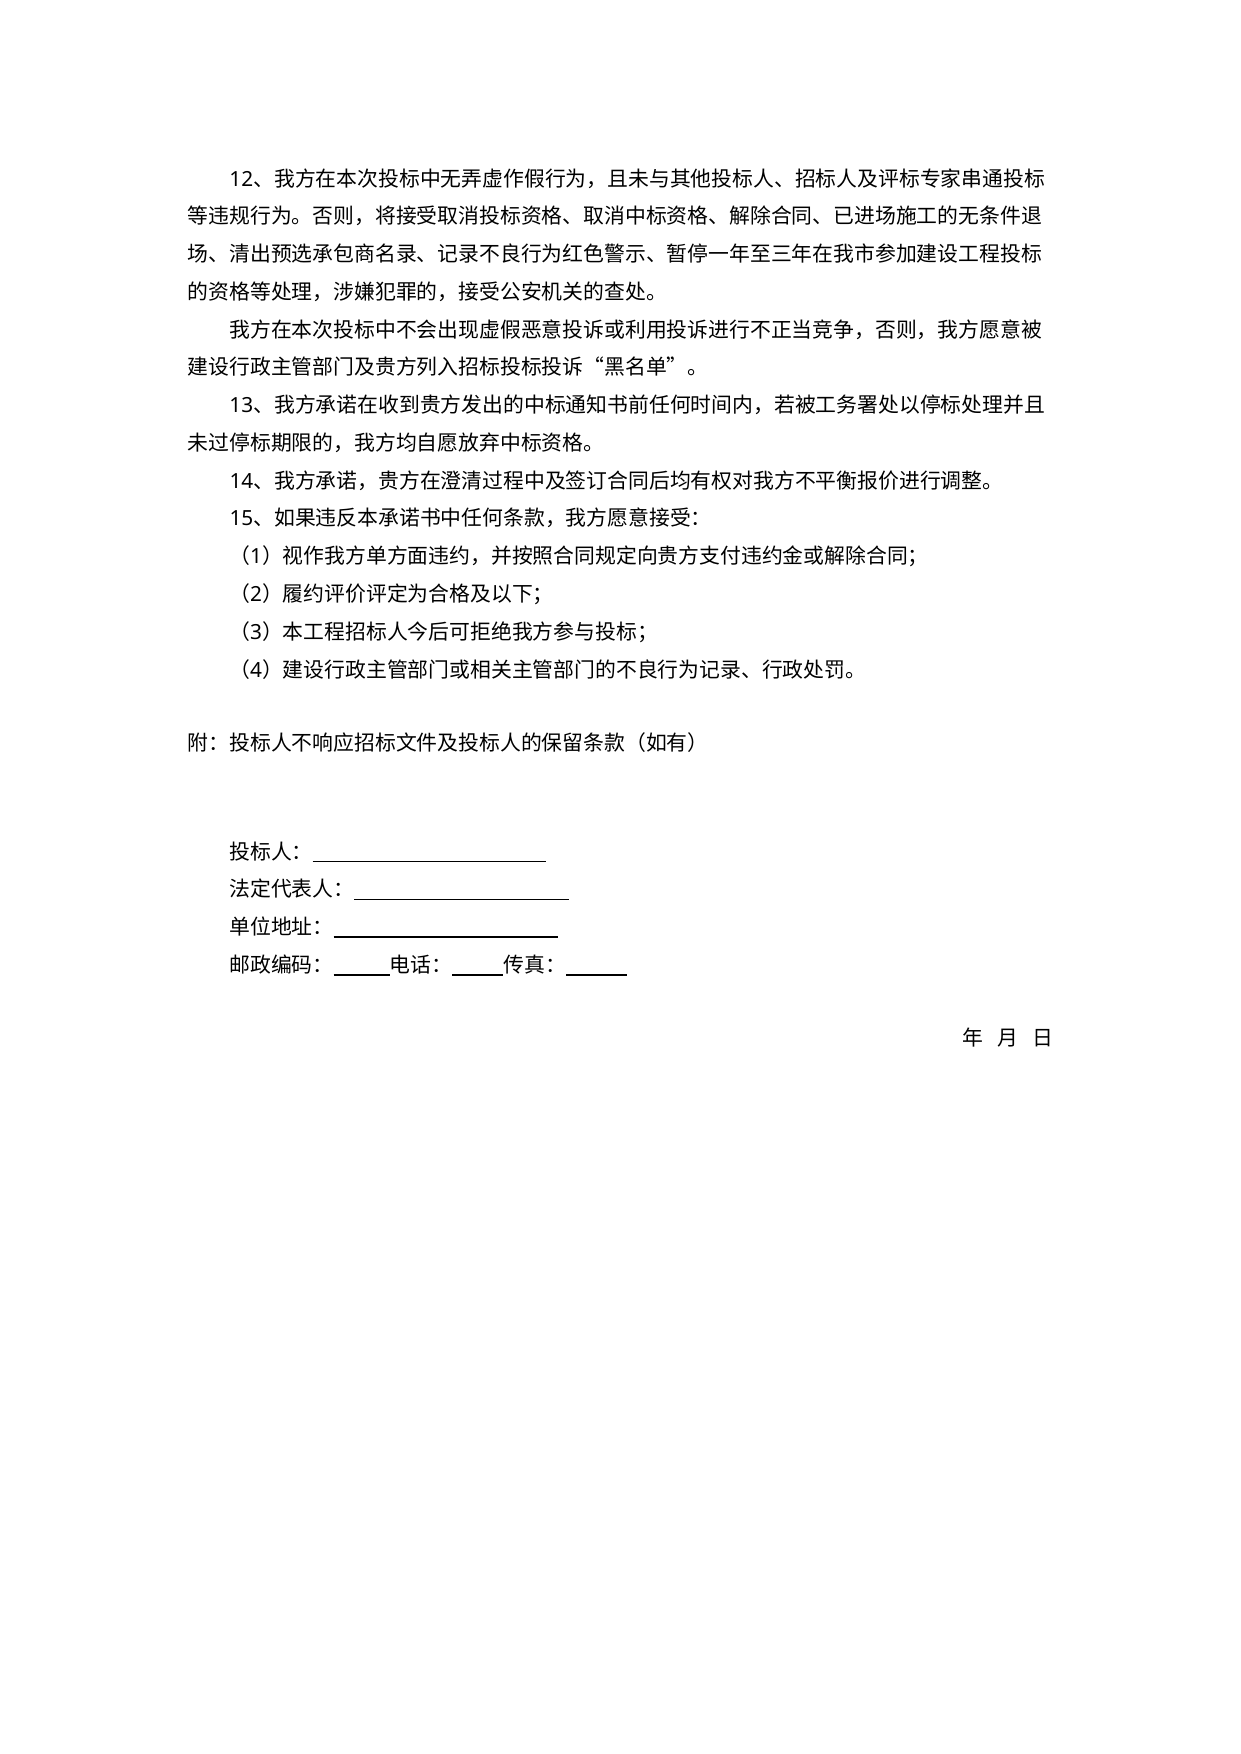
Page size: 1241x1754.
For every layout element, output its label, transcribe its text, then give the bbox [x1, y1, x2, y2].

text 12、我方在本次投标中无弄虚作假行为，且未与其他投标人、招标人及评标专家串通投标等违规行为。否则，将接受取消投标资格、取消中标资格、解除合同、已进场施工的无条件退场、清出预选承包商名录、记录不良行为红色警示、暂停一年至三年在我市参加建设工程投标的资格等处理，涉嫌犯罪的，接受公安机关的查处。 [187, 162, 1053, 305]
text （1）视作我方单方面违约，并按照合同规定向贵方支付违约金或解除合同； [187, 539, 1053, 570]
text 投标人： [187, 835, 1053, 865]
text 13、我方承诺在收到贵方发出的中标通知书前任何时间内，若被工务署处以停标处理并且未过停标期限的，我方均自愿放弃中标资格。 [187, 388, 1053, 456]
text 年 月 日 [187, 1021, 1053, 1052]
text 14、我方承诺，贵方在澄清过程中及签订合同后均有权对我方不平衡报价进行调整。 [191, 464, 1053, 494]
text （2）履约评价评定为合格及以下； [187, 577, 1053, 608]
text 15、如果违反本承诺书中任何条款，我方愿意接受： [191, 502, 1053, 532]
text （3）本工程招标人今后可拒绝我方参与投标； [187, 615, 1053, 645]
text 附：投标人不响应招标文件及投标人的保留条款（如有） [187, 726, 1053, 756]
text （4）建设行政主管部门或相关主管部门的不良行为记录、行政处罚。 [187, 653, 1053, 683]
text 我方在本次投标中不会出现虚假恶意投诉或利用投诉进行不正当竞争，否则，我方愿意被建设行政主管部门及贵方列入招标投标投诉“黑名单”。 [187, 313, 1053, 381]
text 邮政编码： 电话： 传真： [187, 948, 1053, 978]
text 单位地址： [187, 910, 1053, 941]
text 法定代表人： [187, 873, 1053, 903]
